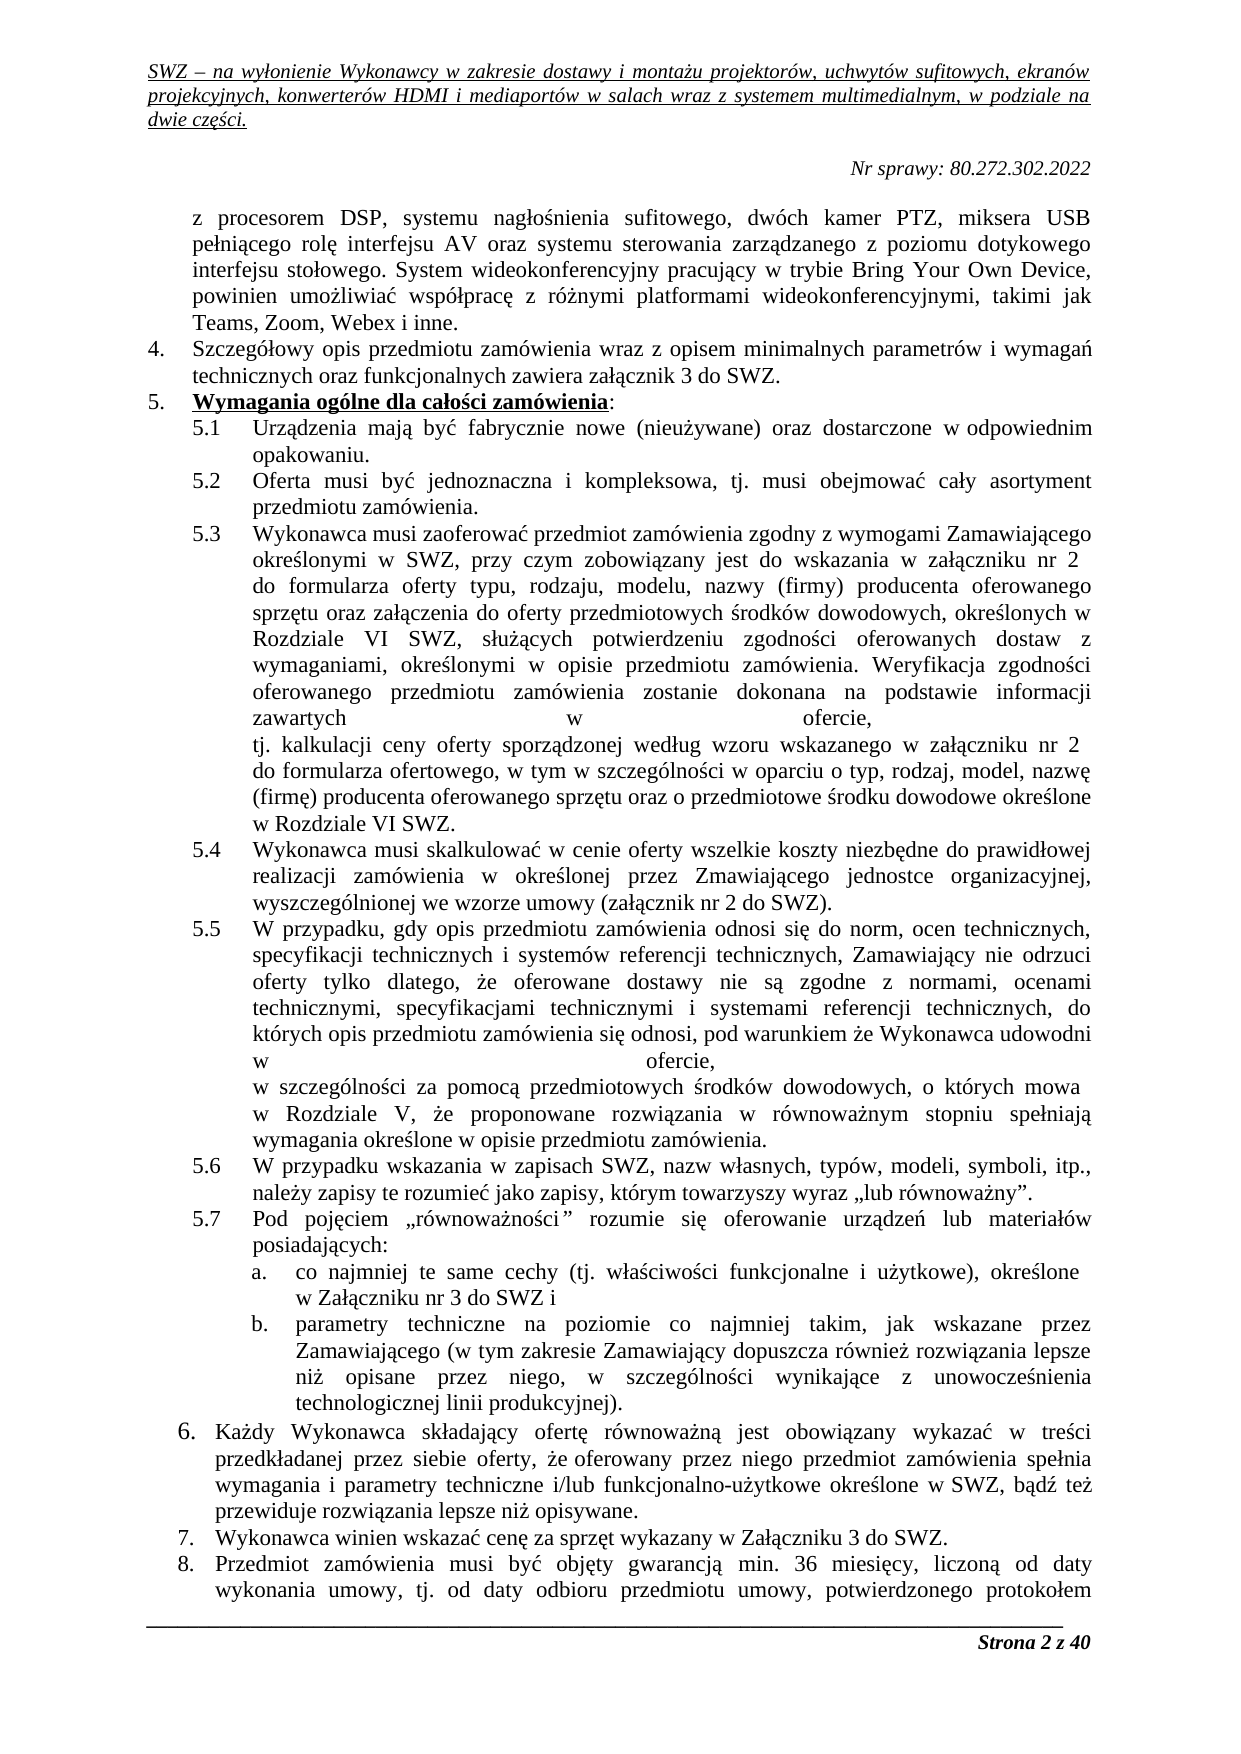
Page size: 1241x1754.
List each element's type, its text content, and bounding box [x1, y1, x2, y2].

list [177, 1550, 1092, 1603]
list Każdy Wykonawca składający ofertę równoważną jest obowiązany wykazać w treści przedkładanej przez siebie oferty, że oferowany przez niego przedmiot zamówienia spełnia wymagania i parametry techniczne i/lub funkcjonalno-użytkowe określone w SWZ, bądź też przewiduje rozwiązania lepsze niż opisywane. [177, 1416, 1092, 1524]
list Wykonawca musi skalkulować w cenie oferty wszelkie koszty niezbędne do prawidłowej realizacji zamówienia w określonej przez Zmawiającego jednostce organizacyjnej, wyszczególnionej we wzorze umowy (załącznik nr 2 do SWZ). [192, 836, 1092, 915]
list co najmniej te same cechy (tj. właściwości funkcjonalne i użytkowe), określone w Załączniku nr 3 do SWZ i [251, 1258, 1092, 1310]
list Urządzenia mają być fabrycznie nowe (nieużywane) oraz dostarczone w odpowiednim opakowaniu. [192, 414, 1092, 467]
list Szczegółowy opis przedmiotu zamówienia wraz z opisem minimalnych parametrów i wymagań technicznych oraz funkcjonalnych zawiera załącznik 3 do SWZ. [148, 335, 1092, 388]
list Pod pojęciem „równoważności” rozumie się oferowanie urządzeń lub materiałów posiadających: [192, 1205, 1092, 1258]
list W przypadku wskazania w zapisach SWZ, nazw własnych, typów, modeli, symboli, itp., należy zapisy te rozumieć jako zapisy, którym towarzyszy wyraz „lub równoważny”. [192, 1152, 1092, 1205]
list Oferta musi być jednoznaczna i kompleksowa, tj. musi obejmować cały asortyment przedmiotu zamówienia. [192, 467, 1092, 520]
list Wymagania ogólne dla całości zamówienia: [148, 388, 1092, 414]
list Wykonawca musi zaoferować przedmiot zamówienia zgodny z wymogami Zamawiającego określonymi w SWZ, przy czym zobowiązany jest do wskazania w załączniku nr 2 do formularza oferty typu, rodzaju, modelu, nazwy (firmy) producenta oferowanego sprzętu oraz załączenia do oferty przedmiotowych środków dowodowych, określonych w Rozdziale VI SWZ, służących potwierdzeniu zgodności oferowanych dostaw z wymaganiami, określonymi w opisie przedmiotu zamówienia. Weryfikacja zgodności oferowanego przedmiotu zamówienia zostanie dokonana na podstawie informacji zawartych w ofercie, tj. kalkulacji ceny oferty sporządzonej według wzoru wskazanego w załączniku nr 2 do formularza ofertowego, w tym w szczególności w oparciu o typ, rodzaj, model, nazwę (firmę) producenta oferowanego sprzętu oraz o przedmiotowe środku dowodowe określone w Rozdziale VI SWZ. [192, 520, 1092, 836]
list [148, 203, 1092, 335]
list W przypadku, gdy opis przedmiotu zamówienia odnosi się do norm, ocen technicznych, specyfikacji technicznych i systemów referencji technicznych, Zamawiający nie odrzuci oferty tylko dlatego, że oferowane dostawy nie są zgodne z normami, ocenami technicznymi, specyfikacjami technicznymi i systemami referencji technicznych, do których opis przedmiotu zamówienia się odnosi, pod warunkiem że Wykonawca udowodni w ofercie, w szczególności za pomocą przedmiotowych środków dowodowych, o których mowa w Rozdziale V, że proponowane rozwiązania w równoważnym stopniu spełniają wymagania określone w opisie przedmiotu zamówienia. [192, 915, 1092, 1152]
list parametry techniczne na poziomie co najmniej takim, jak wskazane przez Zamawiającego (w tym zakresie Zamawiający dopuszcza również rozwiązania lepsze niż opisane przez niego, w szczególności wynikające z unowocześnienia technologicznej linii produkcyjnej). [251, 1310, 1092, 1416]
list Wykonawca winien wskazać cenę za sprzęt wykazany w Załączniku 3 do SWZ. [177, 1524, 1092, 1550]
